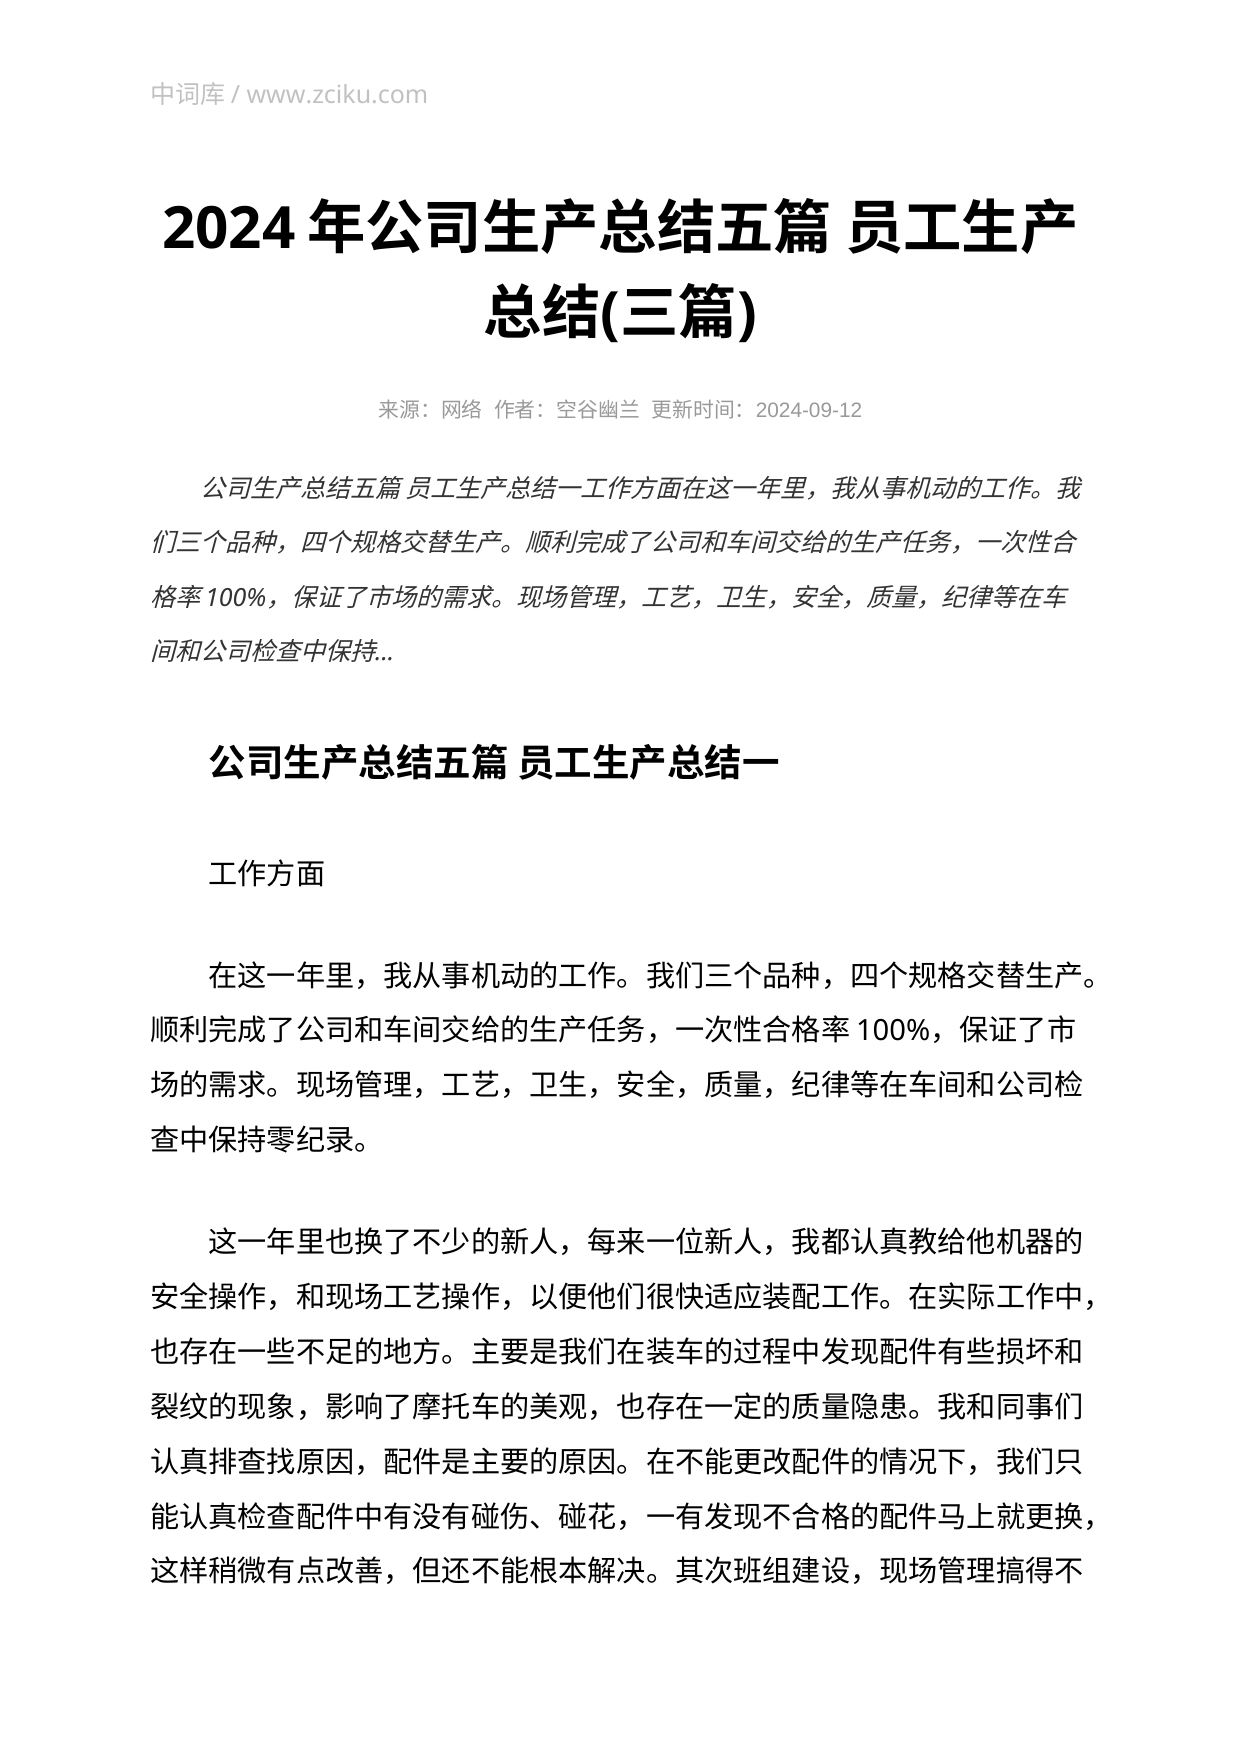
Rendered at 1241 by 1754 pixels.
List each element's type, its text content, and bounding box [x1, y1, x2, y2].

text 工作方面 [150, 850, 1090, 893]
text 来源：网络 作者：空谷幽兰 更新时间：2024-09-12 [150, 398, 1090, 422]
text 公司生产总结五篇 员工生产总结一工作方面在这一年里，我从事机动的工作。我们三个品种，四个规格交替生产。顺利完成了公司和车间交给的生产任务，一次性合格率100%，保证了市场的需求。现场管理，工艺，卫生，安全，质量，纪律等在车间和公司检查中保持... [150, 468, 1090, 668]
text 公司生产总结五篇 员工生产总结一 [150, 733, 1090, 787]
text 在这一年里，我从事机动的工作。我们三个品种，四个规格交替生产。顺利完成了公司和车间交给的生产任务，一次性合格率100%，保证了市场的需求。现场管理，工艺，卫生，安全，质量，纪律等在车间和公司检查中保持零纪录。 [150, 952, 1090, 1159]
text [150, 1219, 1090, 1590]
subtitle 2024年公司生产总结五篇 员工生产总结(三篇) [150, 181, 1090, 351]
